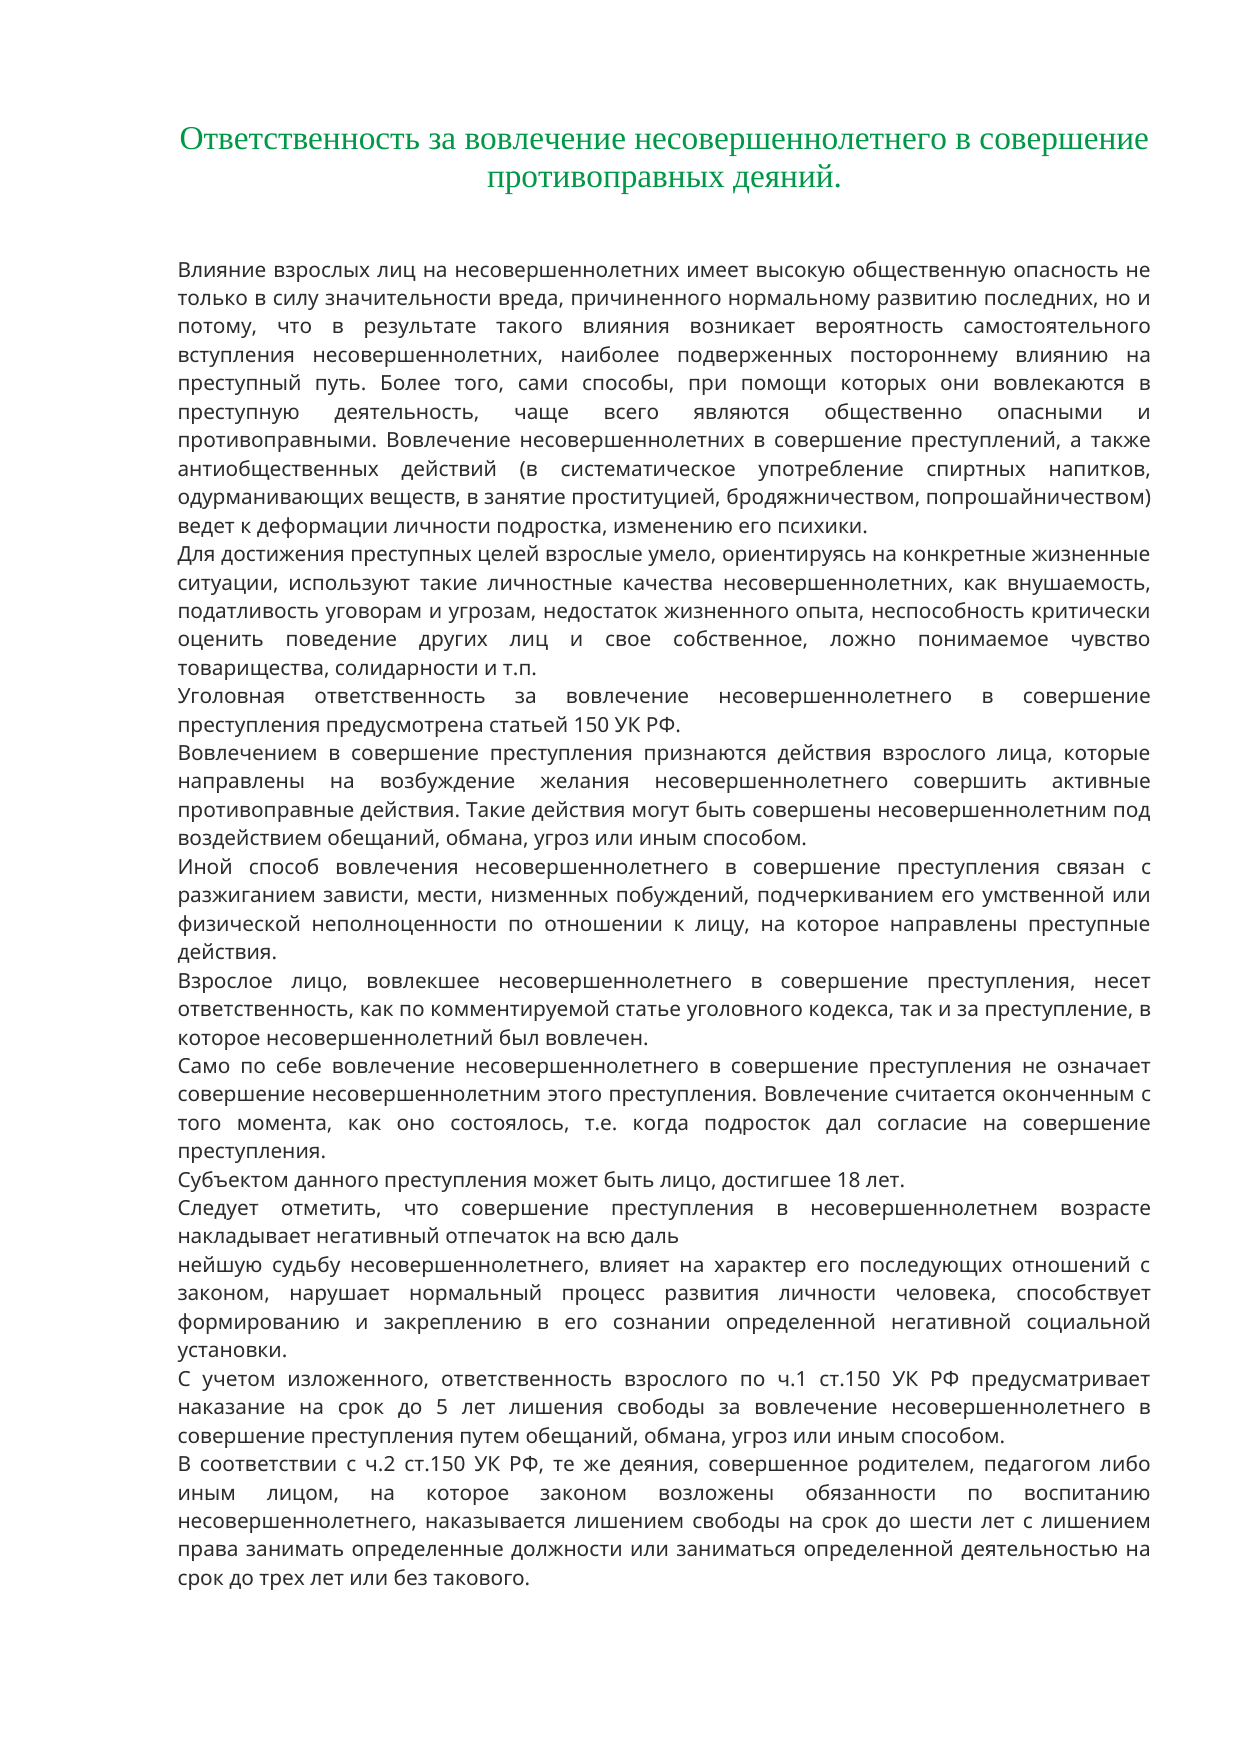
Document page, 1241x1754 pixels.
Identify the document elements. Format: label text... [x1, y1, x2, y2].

text Следует отметить, что совершение преступления в несовершеннолетнем возрасте накладывает негативный отпечаток на всю даль [177, 1193, 1152, 1250]
text Ответственность за вовлечение несовершеннолетнего в совершение противоправных деяний. [177, 118, 1152, 195]
text Уголовная ответственность за вовлечение несовершеннолетнего в совершение преступления предусмотрена статьей 150 УК РФ. [177, 681, 1152, 738]
text Вовлечением в совершение преступления признаются действия взрослого лица, которые направлены на возбуждение желания несовершеннолетнего совершить активные противоправные действия. Такие действия могут быть совершены несовершеннолетним под воздействием обещаний, обмана, угроз или иным способом. [177, 738, 1152, 852]
text Для достижения преступных целей взрослые умело, ориентируясь на конкретные жизненные ситуации, используют такие личностные качества несовершеннолетних, как внушаемость, податливость уговорам и угрозам, недостаток жизненного опыта, неспособность критически оценить поведение других лиц и свое собственное, ложно понимаемое чувство товарищества, солидарности и т.п. [177, 539, 1152, 681]
text Иной способ вовлечения несовершеннолетнего в совершение преступления связан с разжиганием зависти, мести, низменных побуждений, подчеркиванием его умственной или физической неполноценности по отношении к лицу, на которое направлены преступные действия. [177, 852, 1152, 966]
text Само по себе вовлечение несовершеннолетнего в совершение преступления не означает совершение несовершеннолетним этого преступления. Вовлечение считается оконченным с того момента, как оно состоялось, т.е. когда подросток дал согласие на совершение преступления. [177, 1051, 1152, 1165]
text В соответствии с ч.2 ст.150 УК РФ, те же деяния, совершенное родителем, педагогом либо иным лицом, на которое законом возложены обязанности по воспитанию несовершеннолетнего, наказывается лишением свободы на срок до шести лет с лишением права занимать определенные должности или заниматься определенной деятельностью на срок до трех лет или без такового. [177, 1449, 1152, 1591]
text Влияние взрослых лиц на несовершеннолетних имеет высокую общественную опасность не только в силу значительности вреда, причиненного нормальному развитию последних, но и потому, что в результате такого влияния возникает вероятность самостоятельного вступления несовершеннолетних, наиболее подверженных постороннему влиянию на преступный путь. Более того, сами способы, при помощи которых они вовлекаются в преступную деятельность, чаще всего являются общественно опасными и противоправными. Вовлечение несовершеннолетних в совершение преступлений, а также антиобщественных действий (в систематическое употребление спиртных напитков, одурманивающих веществ, в занятие проституцией, бродяжничеством, попрошайничеством) ведет к деформации личности подростка, изменению его психики. [177, 255, 1152, 539]
text С учетом изложенного, ответственность взрослого по ч.1 ст.150 УК РФ предусматривает наказание на срок до 5 лет лишения свободы за вовлечение несовершеннолетнего в совершение преступления путем обещаний, обмана, угроз или иным способом. [177, 1364, 1152, 1449]
text Взрослое лицо, вовлекшее несовершеннолетнего в совершение преступления, несет ответственность, как по комментируемой статье уголовного кодекса, так и за преступление, в которое несовершеннолетний был вовлечен. [177, 966, 1152, 1051]
text Субъектом данного преступления может быть лицо, достигшее 18 лет. [177, 1165, 1152, 1193]
text нейшую судьбу несовершеннолетнего, влияет на характер его последующих отношений с законом, нарушает нормальный процесс развития личности человека, способствует формированию и закреплению в его сознании определенной негативной социальной установки. [177, 1250, 1152, 1364]
